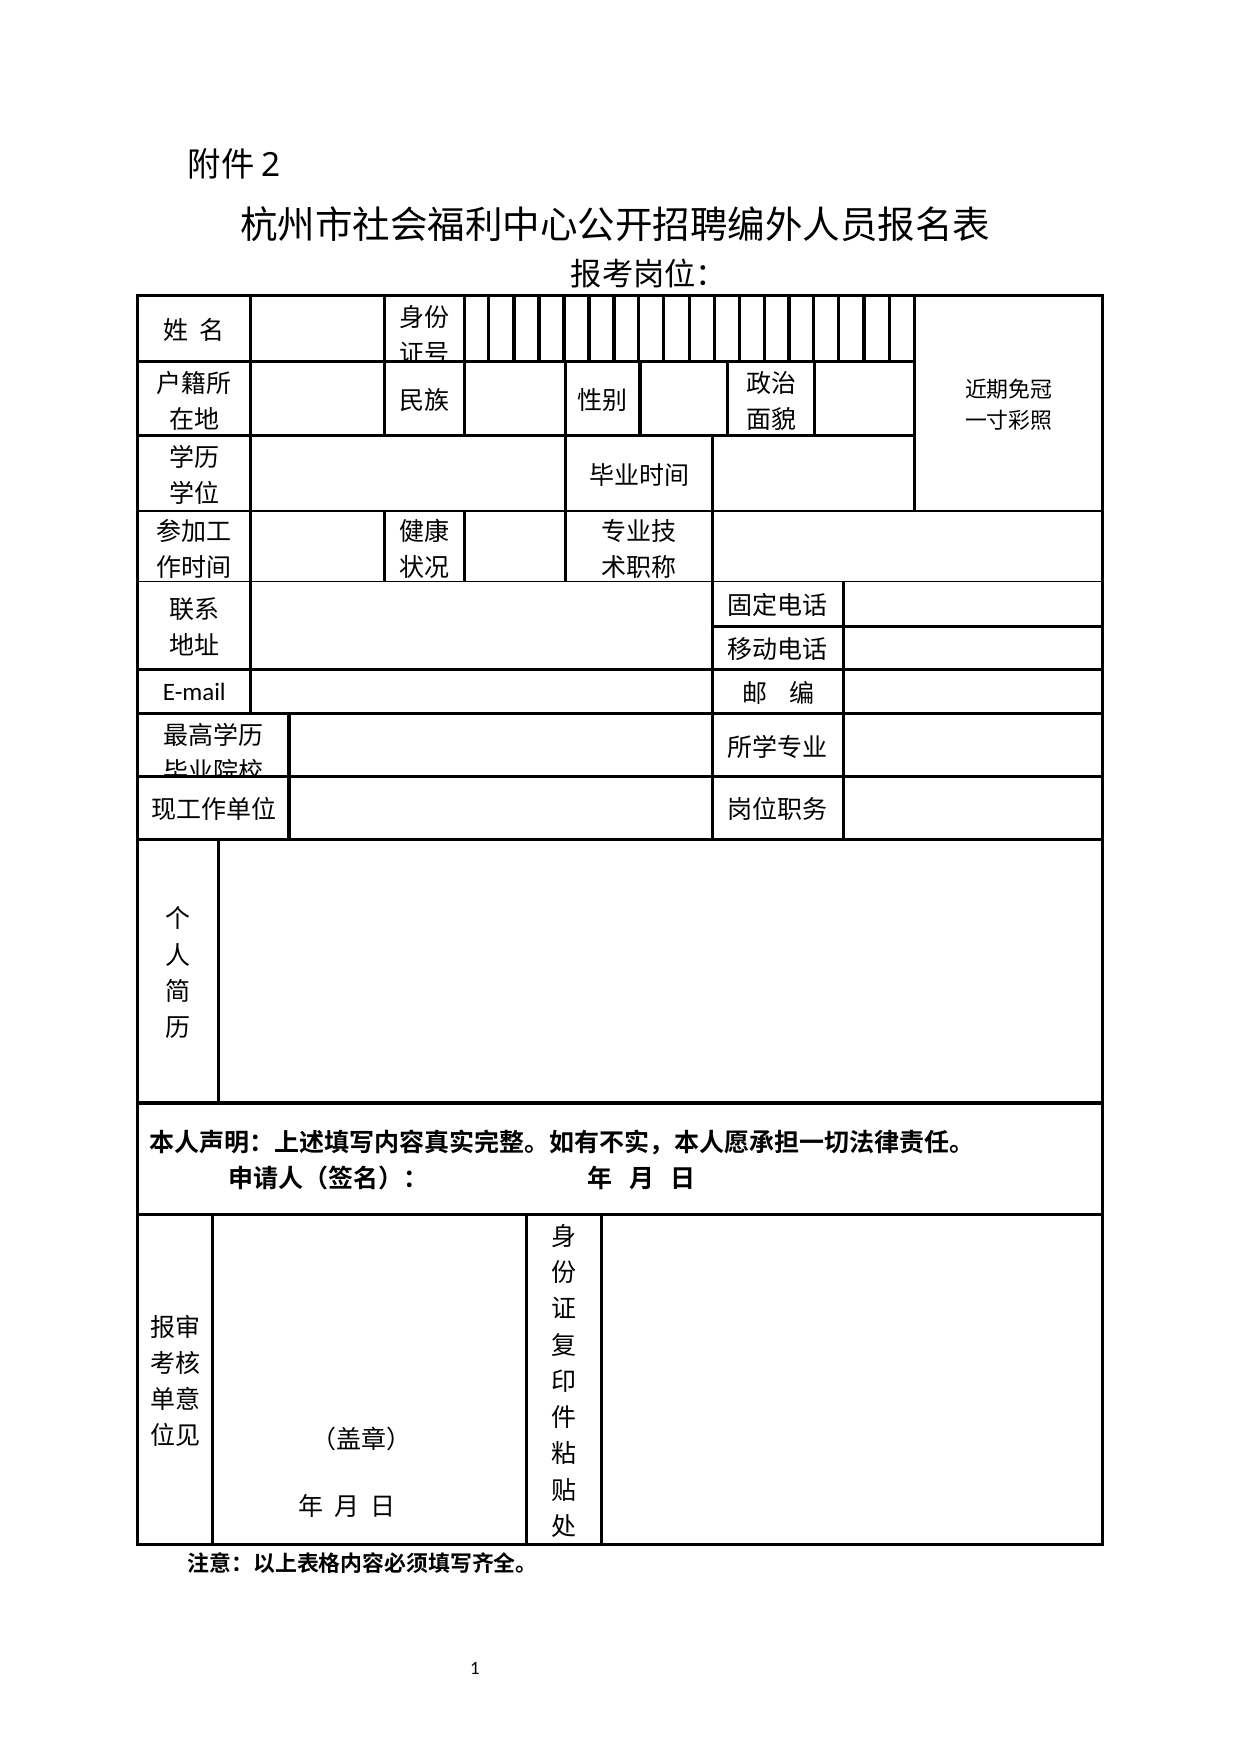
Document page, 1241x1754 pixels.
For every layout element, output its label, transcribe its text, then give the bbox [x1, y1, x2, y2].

table_cell [603, 1216, 1101, 1543]
table_cell 身 份 证 复 印 件 粘 贴 处 [528, 1216, 600, 1543]
table_header [591, 297, 612, 360]
table_header [665, 297, 688, 360]
table_cell 毕业时间 [567, 437, 711, 510]
table_cell 性别 [567, 363, 638, 434]
table_cell [252, 363, 383, 434]
table_cell 现工作单位 [139, 778, 287, 838]
table_cell 健康状况 [386, 512, 463, 581]
table_cell [845, 582, 1101, 624]
text 注意：以上表格内容必须填写齐全。 [187, 1546, 1053, 1578]
text 报考岗位： [187, 249, 1053, 294]
table_cell [252, 671, 711, 712]
table_cell [845, 628, 1101, 668]
table_cell [252, 582, 711, 668]
table_cell （盖章） 年 月 日 [214, 1216, 525, 1543]
table_cell 所学专业 [714, 715, 842, 775]
table_cell [291, 715, 711, 775]
table_cell 民族 [386, 363, 463, 434]
table_cell [845, 778, 1101, 838]
table_header [866, 297, 888, 360]
table_cell [845, 671, 1101, 712]
table_cell 本人声明：上述填写内容真实完整。如有不实，本人愿承担一切法律责任。 申请人（签名）： 年 月 日 [139, 1105, 1101, 1213]
table_cell 学历 学位 [139, 437, 249, 510]
table_header 姓 名 [139, 297, 249, 360]
table_header [791, 297, 812, 360]
table_cell [252, 512, 383, 581]
table_cell 专业技 术职称 [567, 512, 711, 581]
table_cell [642, 363, 726, 434]
table_cell 移动电话 [714, 628, 842, 668]
table_cell 参加工作时间 [139, 512, 249, 581]
table_cell [220, 841, 1101, 1101]
table_cell [714, 437, 913, 510]
table_header [252, 297, 383, 360]
table_cell 户籍所在地 [139, 363, 249, 434]
text 杭州市社会福利中心公开招聘编外人员报名表 [187, 194, 1043, 249]
table_cell 岗位职务 [714, 778, 842, 838]
table_header [840, 297, 862, 360]
table_header [716, 297, 738, 360]
table_header [891, 297, 913, 360]
table_cell E-mail [139, 671, 249, 712]
table_cell 联系 地址 [139, 582, 249, 668]
table_header [741, 297, 763, 360]
table_cell [466, 363, 564, 434]
table_header [541, 297, 562, 360]
table_header [691, 297, 713, 360]
table_header [566, 297, 587, 360]
table_header [766, 297, 787, 360]
table_cell 最高学历 毕业院校 [139, 715, 287, 775]
table_header [815, 297, 837, 360]
table_cell [252, 437, 564, 510]
table_header [616, 297, 637, 360]
text 附件2 [187, 129, 1053, 194]
table_header [640, 297, 662, 360]
table_cell [466, 512, 564, 581]
table_cell 邮 编 [714, 671, 842, 712]
table_header [516, 297, 537, 360]
table_header 近期免冠 一寸彩照 [916, 297, 1101, 510]
table_cell 个 人 简 历 [139, 841, 217, 1101]
table_cell 政治 面貌 [729, 363, 813, 434]
table_cell [714, 512, 1101, 581]
table_header [490, 297, 512, 360]
table_cell [291, 778, 711, 838]
table_header 身份证号 [386, 297, 463, 360]
table_cell 报审考核单意位见 [139, 1216, 211, 1543]
table_cell 固定电话 [714, 582, 842, 624]
table_cell [816, 363, 913, 434]
table_cell [845, 715, 1101, 775]
table_header [466, 297, 487, 360]
